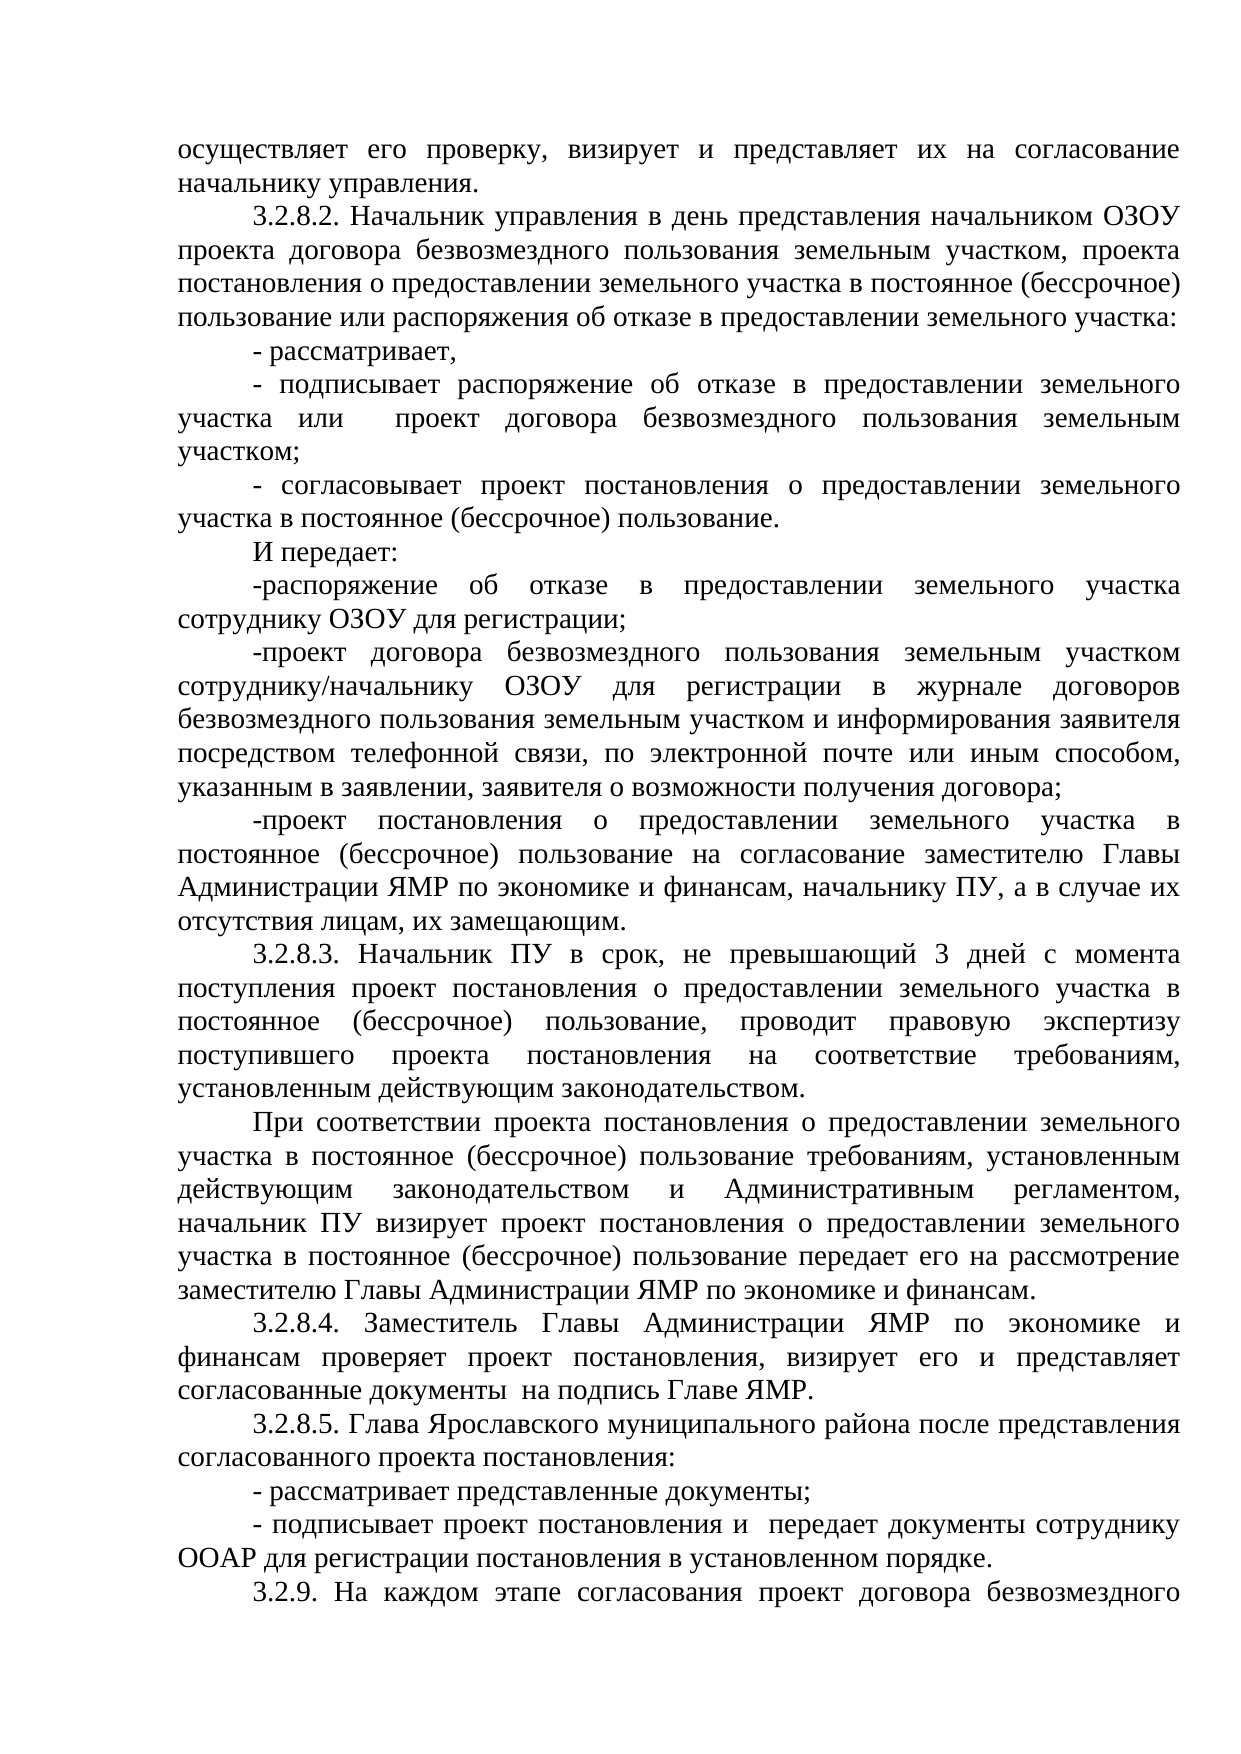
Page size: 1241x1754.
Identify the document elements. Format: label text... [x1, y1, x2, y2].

text -распоряжение об отказе в предоставлении земельного участка сотруднику ОЗОУ для регистрации; [177, 567, 1181, 634]
text - согласовывает проект постановления о предоставлении земельного участка в постоянное (бессрочное) пользование. [177, 467, 1181, 534]
text - подписывает распоряжение об отказе в предоставлении земельного участка или проект договора безвозмездного пользования земельным участком; [177, 366, 1181, 467]
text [177, 1574, 1181, 1607]
text 3.2.8.4. Заместитель Главы Администрации ЯМР по экономике и финансам проверяет проект постановления, визирует его и представляет согласованные документы на подпись Главе ЯМР. [177, 1305, 1181, 1406]
text - подписывает проект постановления и передает документы сотруднику ООАР для регистрации постановления в установленном порядке. [177, 1507, 1181, 1574]
text 3.2.8.2. Начальник управления в день представления начальником ОЗОУ проекта договора безвозмездного пользования земельным участком, проекта постановления о предоставлении земельного участка в постоянное (бессрочное) пользование или распоряжения об отказе в предоставлении земельного участка: [177, 198, 1181, 333]
text - рассматривает представленные документы; [177, 1473, 1181, 1507]
text -проект постановления о предоставлении земельного участка в постоянное (бессрочное) пользование на согласование заместителю Главы Администрации ЯМР по экономике и финансам, начальнику ПУ, а в случае их отсутствия лицам, их замещающим. [177, 802, 1181, 936]
text 3.2.8.3. Начальник ПУ в срок, не превышающий 3 дней с момента поступления проект постановления о предоставлении земельного участка в постоянное (бессрочное) пользование, проводит правовую экспертизу поступившего проекта постановления на соответствие требованиям, установленным действующим законодательством. [177, 936, 1181, 1104]
text При соответствии проекта постановления о предоставлении земельного участка в постоянное (бессрочное) пользование требованиям, установленным действующим законодательством и Административным регламентом, начальник ПУ визирует проект постановления о предоставлении земельного участка в постоянное (бессрочное) пользование передает его на рассмотрение заместителю Главы Администрации ЯМР по экономике и финансам. [177, 1104, 1181, 1305]
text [177, 131, 1181, 198]
text И передает: [177, 534, 1181, 567]
text -проект договора безвозмездного пользования земельным участком сотруднику/начальнику ОЗОУ для регистрации в журнале договоров безвозмездного пользования земельным участком и информирования заявителя посредством телефонной связи, по электронной почте или иным способом, указанным в заявлении, заявителя о возможности получения договора; [177, 634, 1181, 802]
text 3.2.8.5. Глава Ярославского муниципального района после представления согласованного проекта постановления: [177, 1406, 1181, 1473]
text - рассматривает, [177, 333, 1181, 366]
